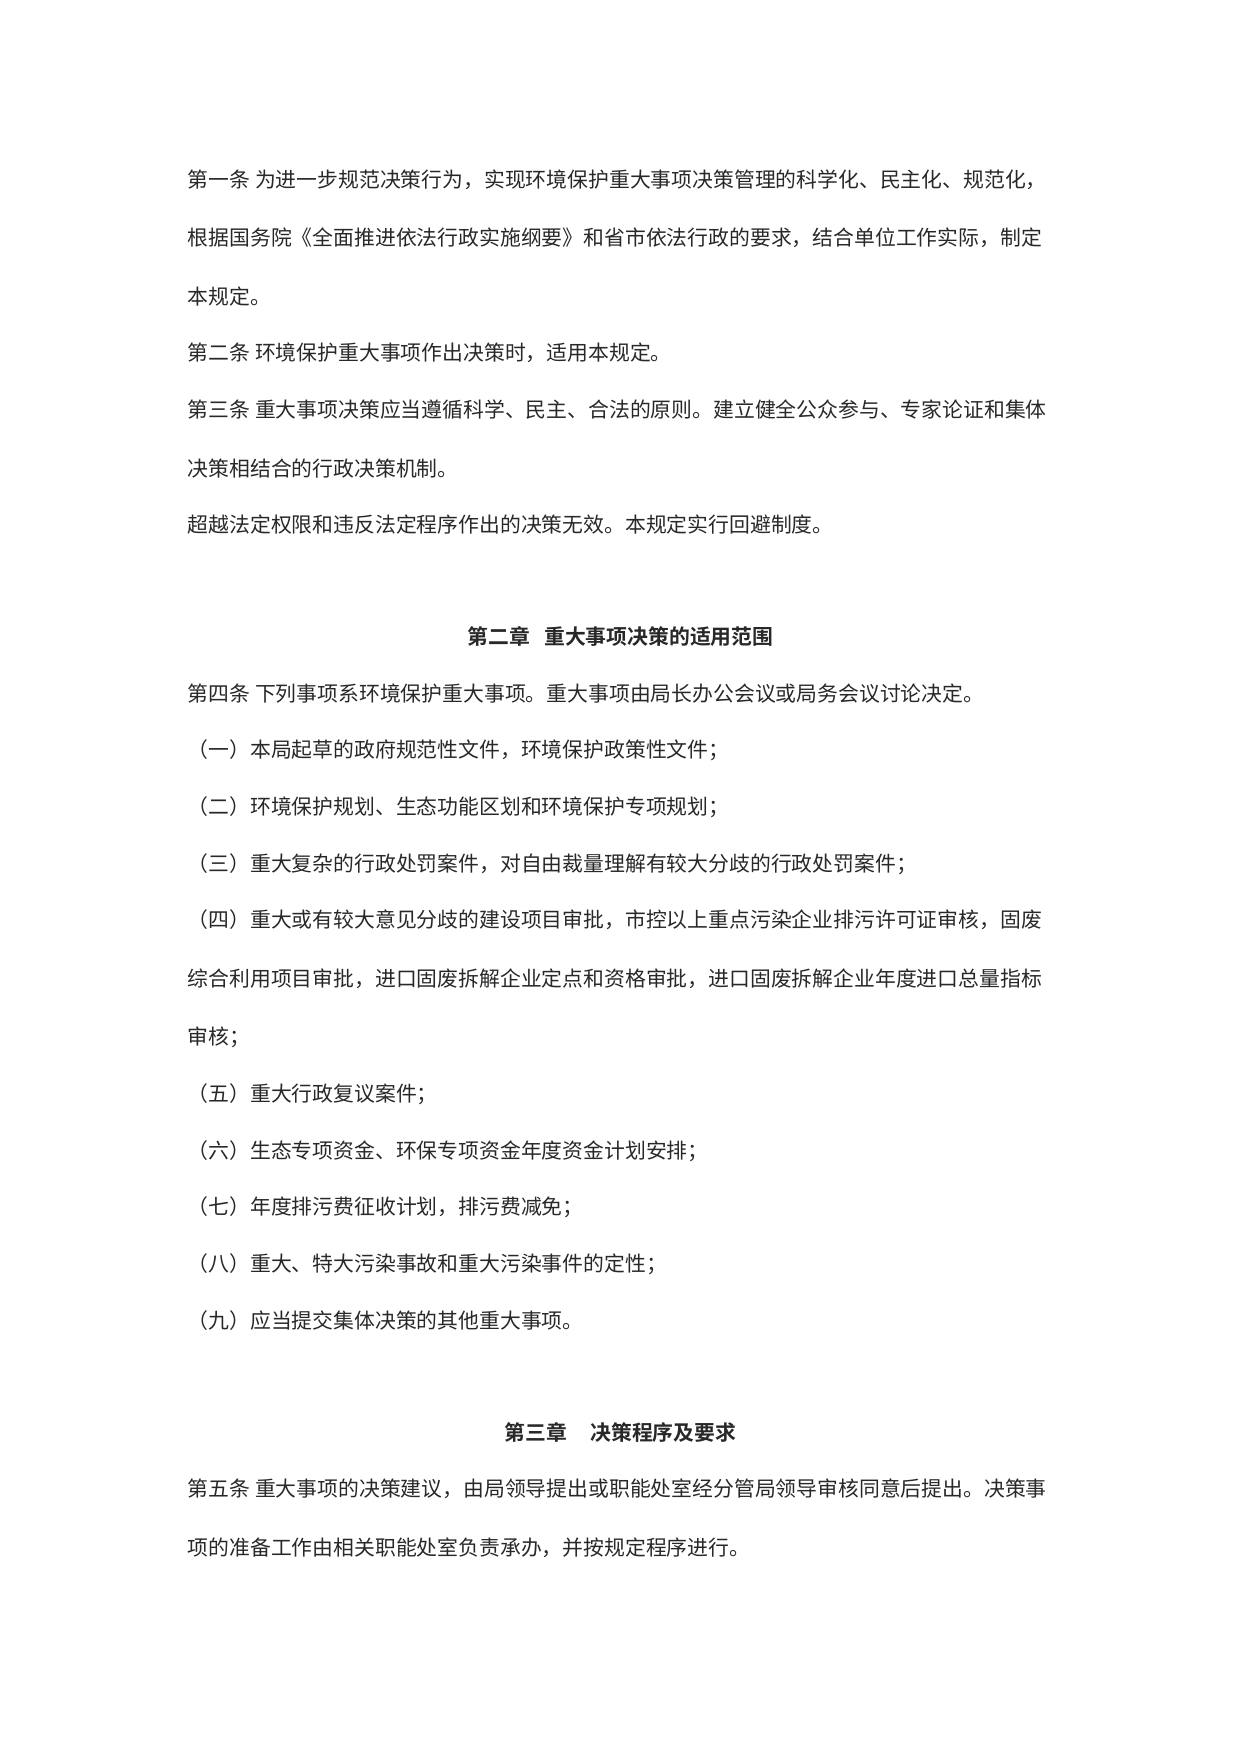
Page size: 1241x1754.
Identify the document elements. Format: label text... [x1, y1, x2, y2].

text （八）重大、特大污染事故和重大污染事件的定性； [187, 1246, 1053, 1278]
text 第三章 决策程序及要求 [187, 1414, 1053, 1447]
text （四）重大或有较大意见分歧的建设项目审批，市控以上重点污染企业排污许可证审核，固废综合利用项目审批，进口固废拆解企业定点和资格审批，进口固废拆解企业年度进口总量指标审核； [187, 902, 1053, 1052]
text （九）应当提交集体决策的其他重大事项。 [187, 1303, 1053, 1335]
text 第四条 下列事项系环境保护重大事项。重大事项由局长办公会议或局务会议讨论决定。 [187, 676, 1053, 708]
text 超越法定权限和违反法定程序作出的决策无效。本规定实行回避制度。 [187, 507, 1053, 540]
text 第一条 为进一步规范决策行为，实现环境保护重大事项决策管理的科学化、民主化、规范化，根据国务院《全面推进依法行政实施纲要》和省市依法行政的要求，结合单位工作实际，制定本规定。 [187, 162, 1053, 311]
text （六）生态专项资金、环保专项资金年度资金计划安排； [187, 1133, 1053, 1165]
text （三）重大复杂的行政处罚案件，对自由裁量理解有较大分歧的行政处罚案件； [187, 846, 1053, 878]
text 第二章 重大事项决策的适用范围 [187, 619, 1053, 652]
text （二）环境保护规划、生态功能区划和环境保护专项规划； [187, 789, 1053, 822]
text 第五条 重大事项的决策建议，由局领导提出或职能处室经分管局领导审核同意后提出。决策事项的准备工作由相关职能处室负责承办，并按规定程序进行。 [187, 1471, 1053, 1562]
text （一）本局起草的政府规范性文件，环境保护政策性文件； [187, 732, 1053, 765]
text 第三条 重大事项决策应当遵循科学、民主、合法的原则。建立健全公众参与、专家论证和集体决策相结合的行政决策机制。 [187, 392, 1053, 483]
text 第二条 环境保护重大事项作出决策时，适用本规定。 [187, 336, 1053, 368]
text （五）重大行政复议案件； [187, 1076, 1053, 1108]
text （七）年度排污费征收计划，排污费减免； [187, 1189, 1053, 1222]
